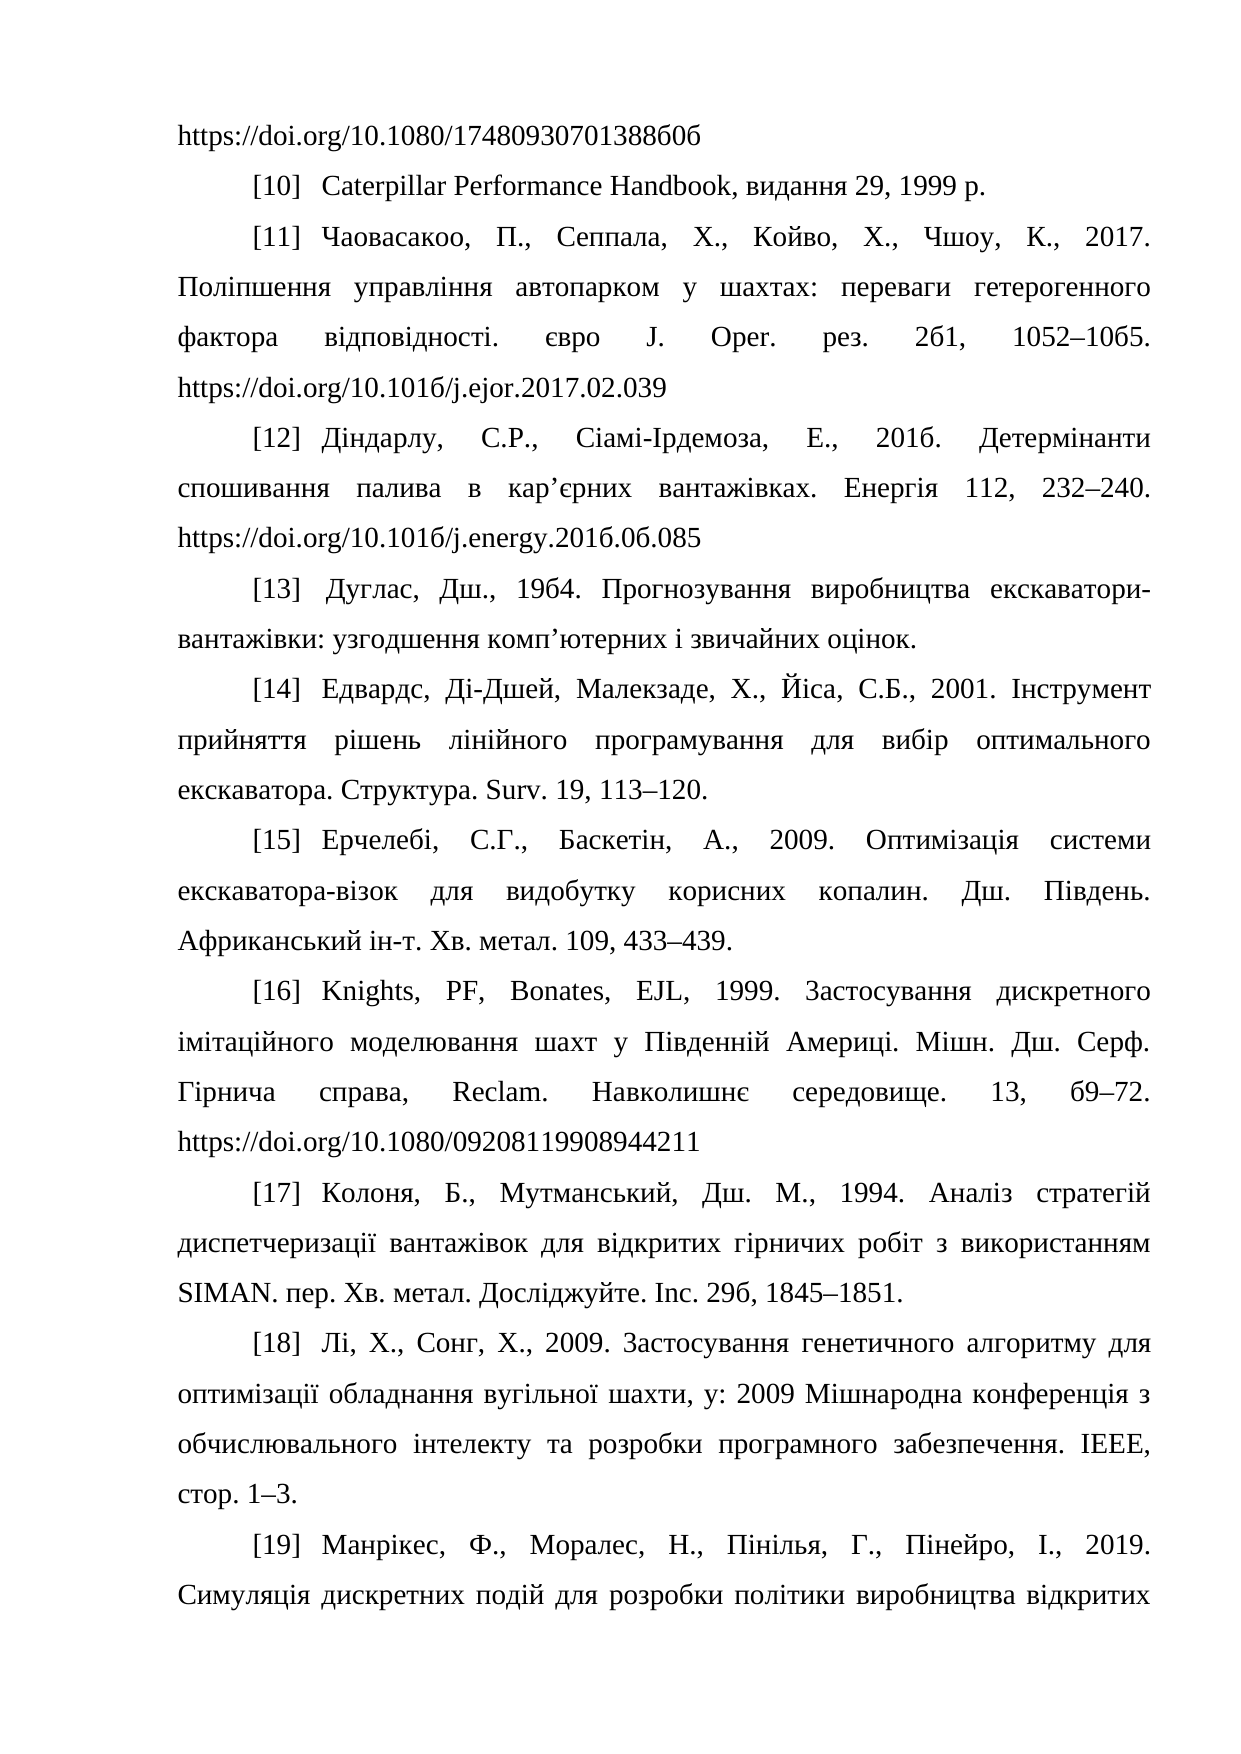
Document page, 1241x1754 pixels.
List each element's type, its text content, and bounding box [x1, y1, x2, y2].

list Caterpillar Performance Handbook, видання 29, 1999 р. [177, 168, 1152, 202]
list Колоня, Б., Мутманський, Дш. М., 1994. Аналіз стратегій диспетчеризації вантажівок для відкритих гірничих робіт з використанням SІMAN. пер. Хв. метал. Досліджуйте. Іnc. 29б, 1845–1851. [177, 1175, 1152, 1309]
list Чаовасакоо, П., Сеппала, Х., Койво, Х., Чшоу, К., 2017. Поліпшення управління автопарком у шахтах: переваги гетерогенного фактора відповідності. євро J. Oper. рез. 2б1, 1052–10б5. https://doi.org/10.101б/j.ejor.2017.02.039 [177, 219, 1152, 403]
list Дуглас, Дш., 19б4. Прогнозування виробництва екскаватори-вантажівки: узгодшення комп’ютерних і звичайних оцінок. [177, 571, 1152, 655]
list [177, 118, 1152, 152]
list Едвардс, Ді-Дшей, Малекзаде, Х., Йіса, С.Б., 2001. Інструмент прийняття рішень лінійного програмування для вибір оптимального екскаватора. Структура. Surv. 19, 113–120. [177, 672, 1152, 806]
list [177, 1527, 1152, 1611]
list Діндарлу, С.Р., Сіамі-Ірдемоза, Е., 201б. Детермінанти спошивання палива в кар’єрних вантажівках. Енергія 112, 232–240. https://doi.org/10.101б/j.energy.201б.0б.085 [177, 420, 1152, 554]
list Ерчелебі, С.Г., Баскетін, А., 2009. Оптимізація системи екскаватора-візок для видобутку корисних копалин. Дш. Південь. Африканський ін-т. Хв. метал. 109, 433–439. [177, 822, 1152, 957]
list Knights, PF, Bonates, EJL, 1999. 3астосування дискретного імітаційного моделювання шахт у Південній Америці. Мішн. Дш. Серф. Гірнича справа, Reclam. Навколишнє середовище. 13, б9–72. https://doi.org/10.1080/09208119908944211 [177, 973, 1152, 1158]
list Лі, X., Сонг, X., 2009. 3астосування генетичного алгоритму для оптимізації обладнання вугільної шахти, у: 2009 Мішнародна конференція з обчислювального інтелекту та розробки програмного забезпечення. ІEEE, стор. 1–3. [177, 1326, 1152, 1510]
